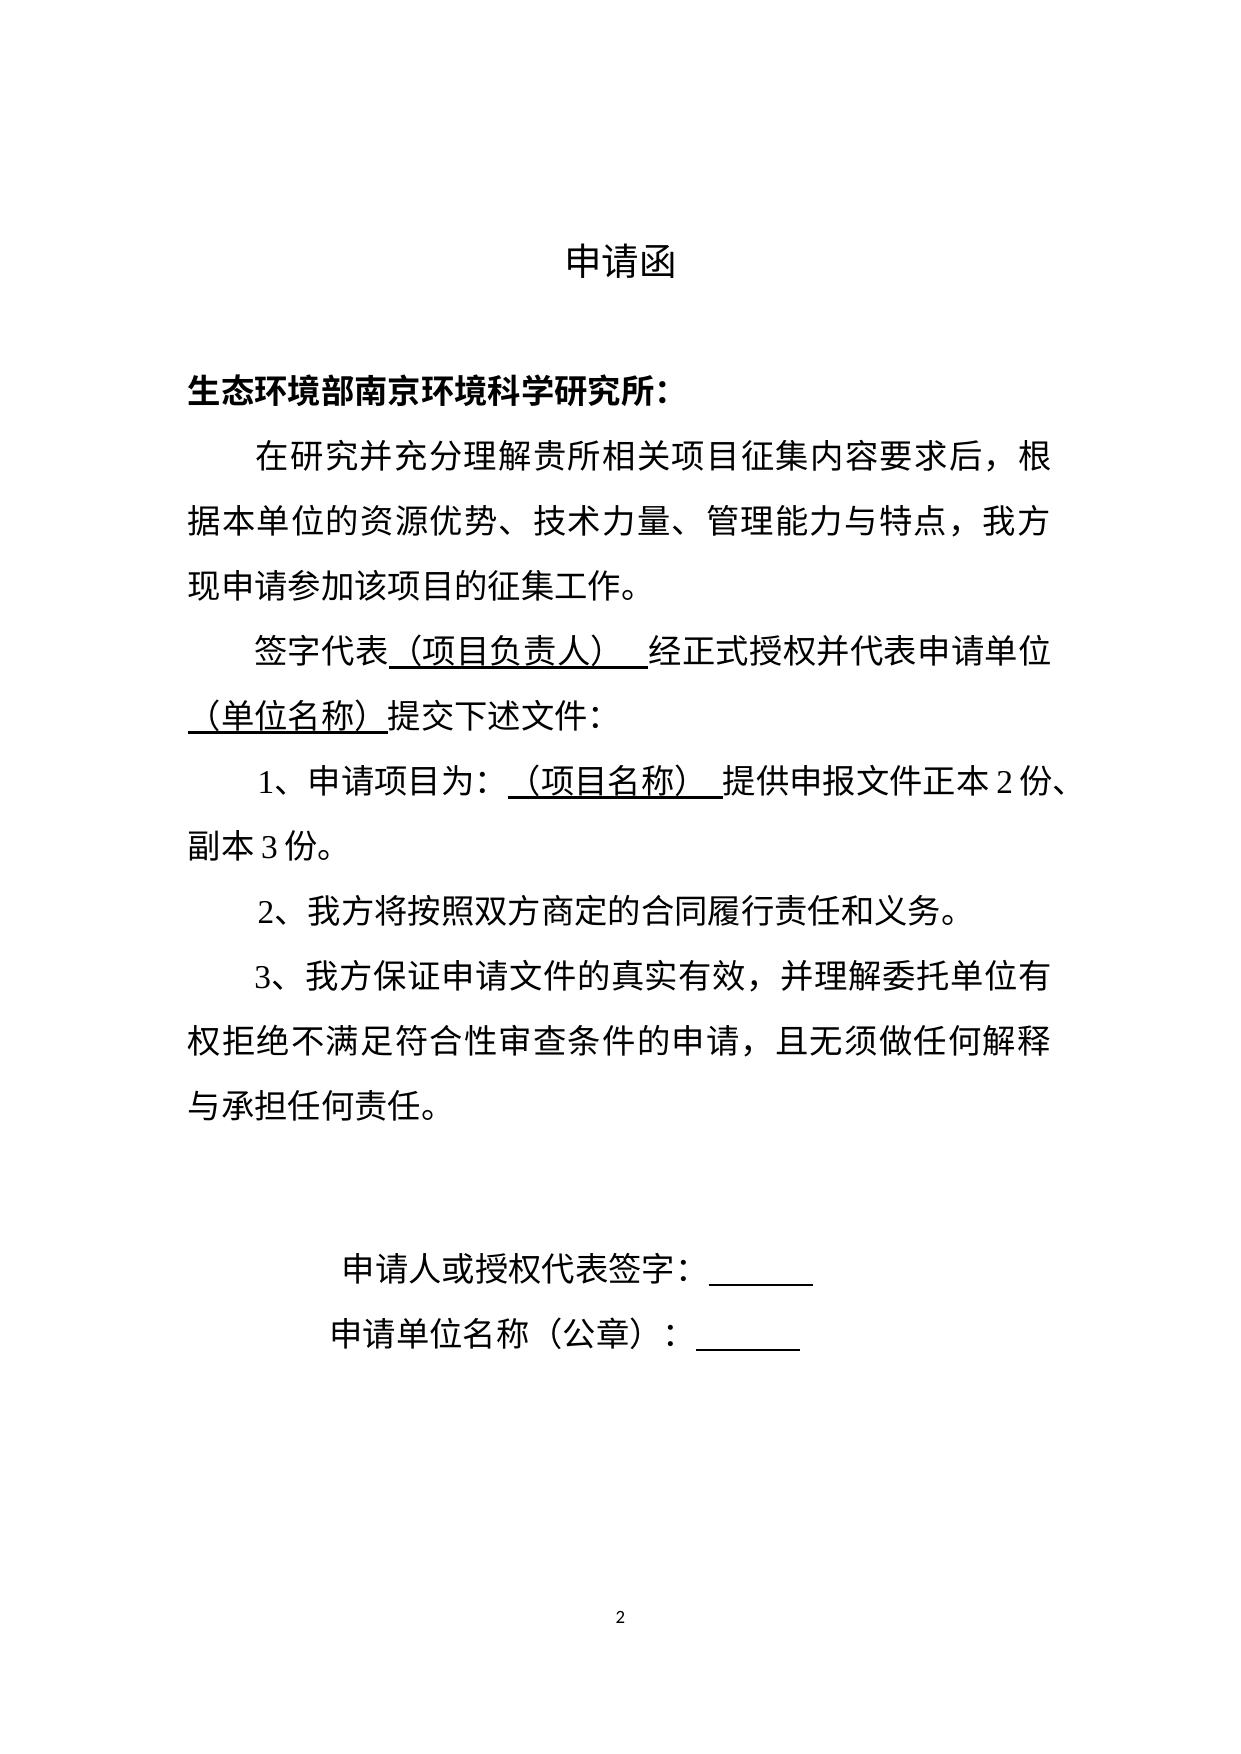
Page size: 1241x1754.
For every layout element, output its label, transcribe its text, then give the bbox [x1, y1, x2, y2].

text 申请函 [187, 227, 1053, 292]
text 签字代表（项目负责人） 经正式授权并代表申请单位（单位名称）提交下述文件： [187, 617, 1053, 747]
text 3、我方保证申请文件的真实有效，并理解委托单位有权拒绝不满足符合性审查条件的申请，且无须做任何解释与承担任何责任。 [187, 942, 1053, 1137]
text 1、申请项目为：（项目名称） 提供申报文件正本2份、副本3份。 [187, 747, 1053, 877]
text 在研究并充分理解贵所相关项目征集内容要求后，根据本单位的资源优势、技术力量、管理能力与特点，我方现申请参加该项目的征集工作。 [187, 422, 1053, 617]
text 申请人或授权代表签字： [225, 1234, 1053, 1299]
text 2、我方将按照双方商定的合同履行责任和义务。 [187, 877, 1053, 942]
text 生态环境部南京环境科学研究所： [187, 357, 1053, 422]
text 申请单位名称（公章）： [187, 1299, 1053, 1364]
